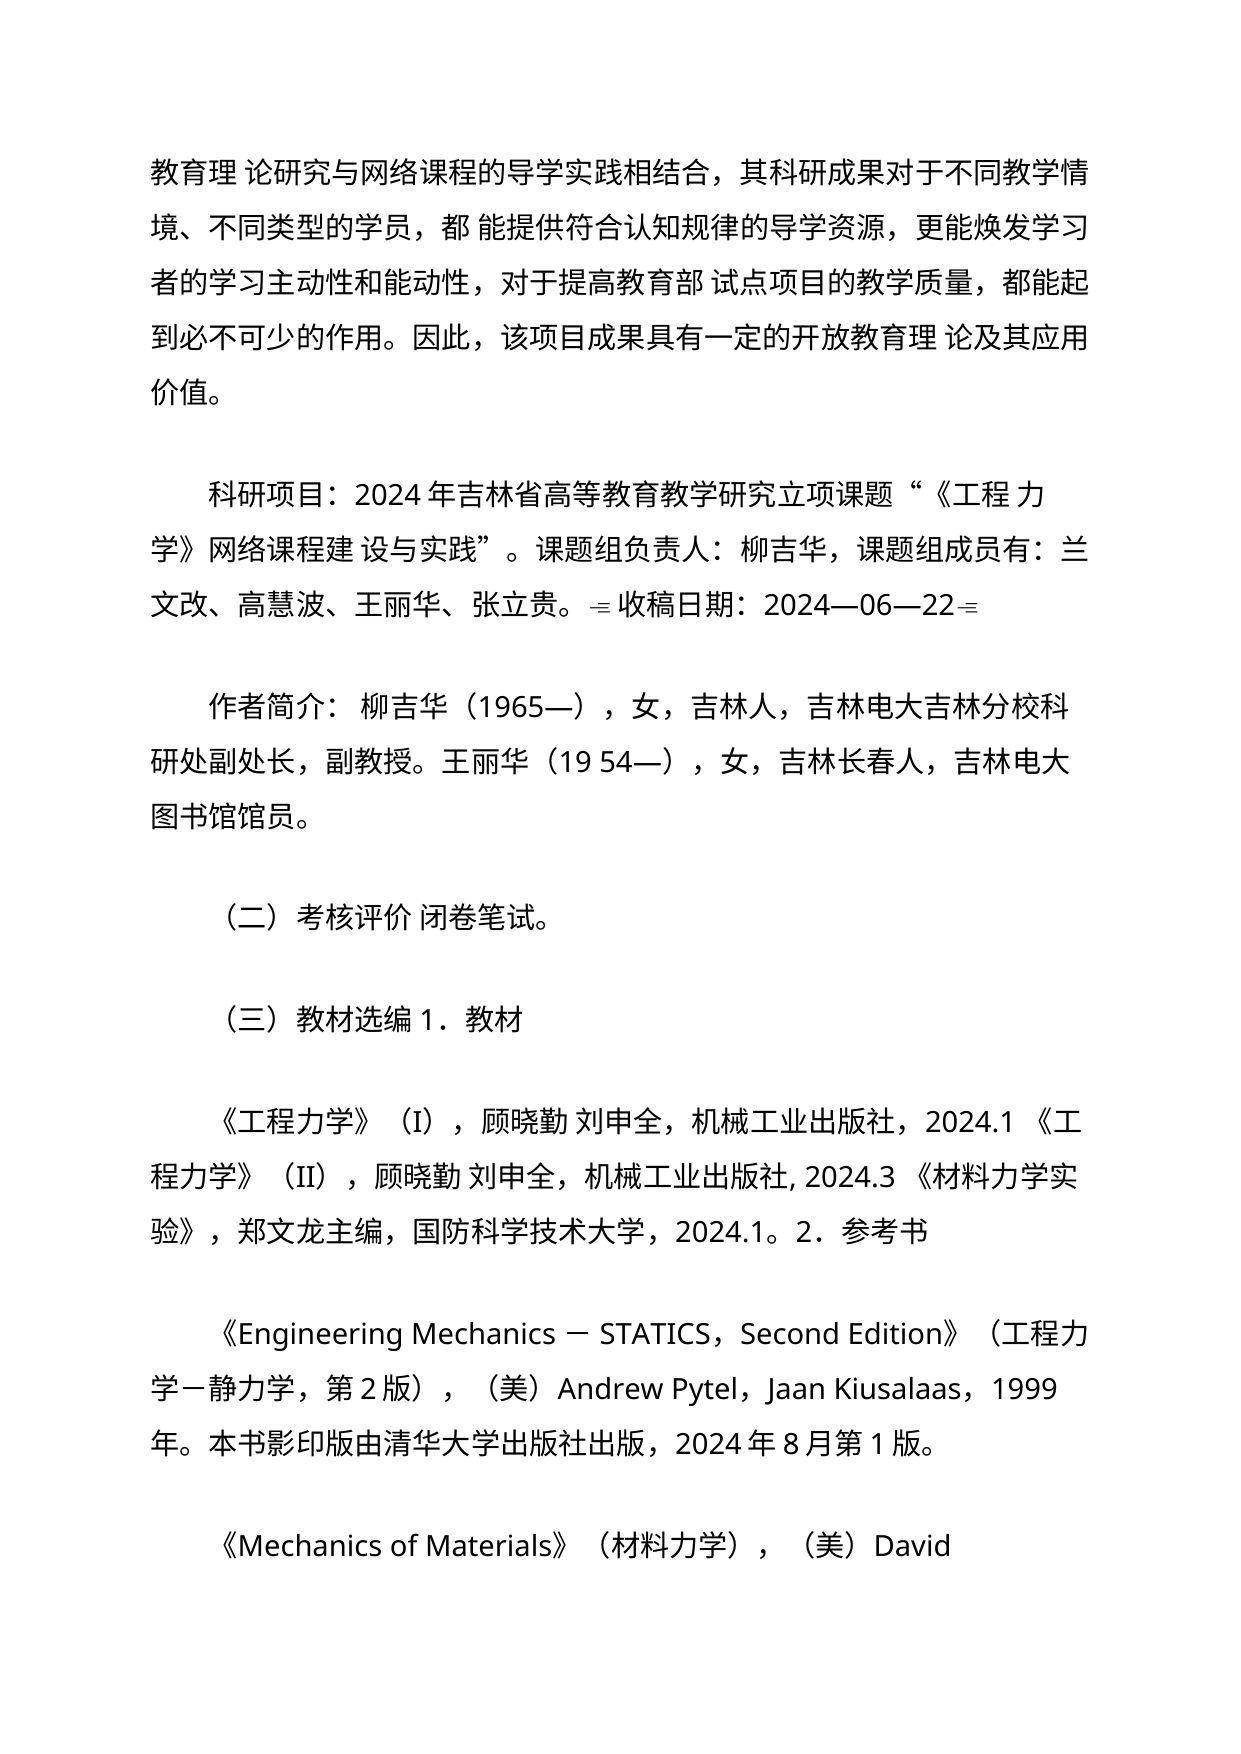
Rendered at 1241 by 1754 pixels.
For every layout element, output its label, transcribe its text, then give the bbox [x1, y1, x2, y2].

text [150, 150, 1090, 412]
text 科研项目：2024年吉林省高等教育教学研究立项课题“《工程 力学》网络课程建 设与实践”。课题组负责人：柳吉华，课题组成员有：兰文改、高慧波、王丽华、张立贵。 收稿日期：2024—06—22 [150, 471, 1090, 624]
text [150, 1523, 1090, 1565]
text 作者简介： 柳吉华（1965—），女，吉林人，吉林电大吉林分校科研处副处长，副教授。王丽华（19 54—），女，吉林长春人，吉林电大图书馆馆员。 [150, 683, 1090, 836]
text 《Engineering Mechanics － STATICS，Second Edition》（工程力学－静力学，第2版），（美）Andrew Pytel，Jaan Kiusalaas，1999年。本书影印版由清华大学出版社出版，2024年8月第1版。 [150, 1311, 1090, 1463]
text 《工程力学》（I），顾晓勤 刘申全，机械工业出版社，2024.1 《工程力学》（II），顾晓勤 刘申全，机械工业出版社, 2024.3 《材料力学实验》，郑文龙主编，国防科学技术大学，2024.1。2．参考书 [150, 1099, 1090, 1251]
text （三）教材选编 1．教材 [150, 997, 1090, 1039]
text （二）考核评价 闭卷笔试。 [150, 895, 1090, 937]
